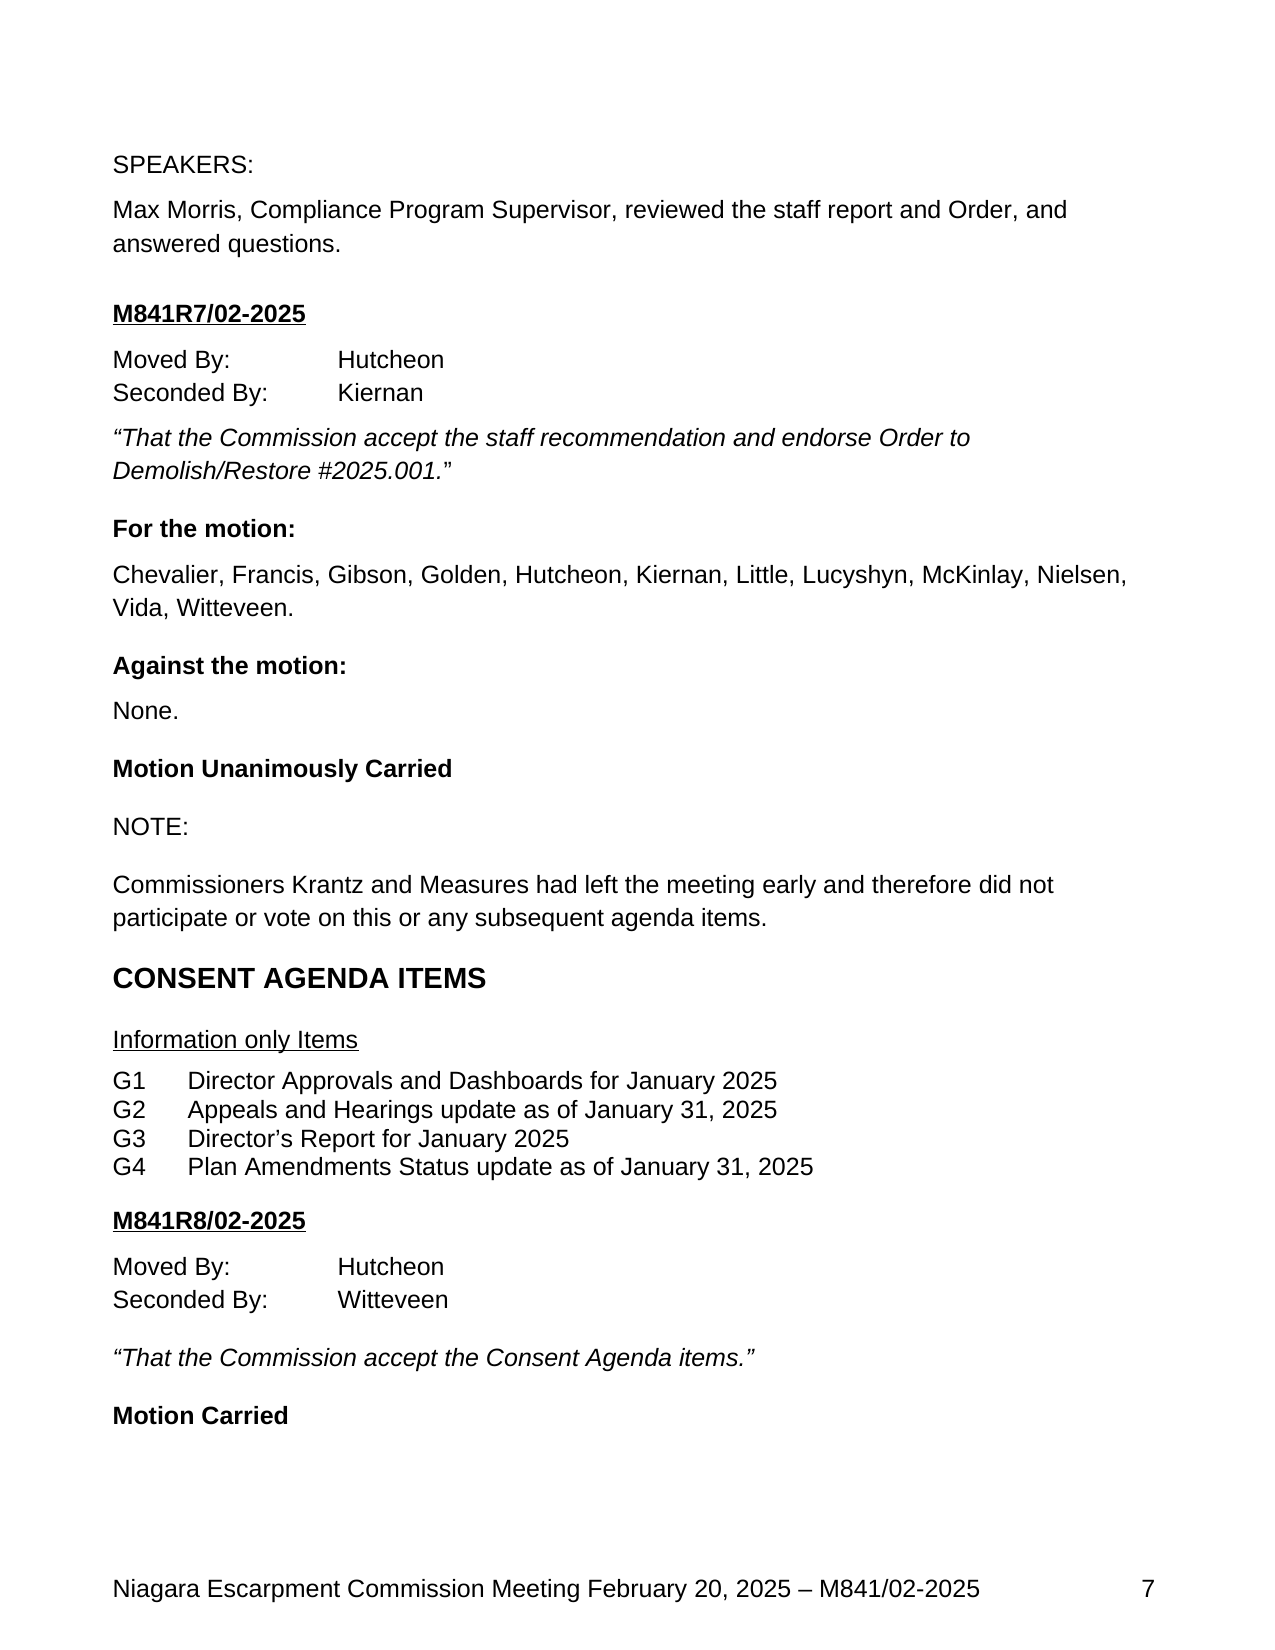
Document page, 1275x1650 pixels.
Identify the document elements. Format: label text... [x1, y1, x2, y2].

text “That the Commission accept the staff recommendation and endorse Order to Demolish/Restore #2025.001.” [112, 423, 1162, 485]
text NOTE: [112, 812, 1162, 841]
text Motion Carried [112, 1401, 1162, 1429]
text Motion Unanimously Carried [112, 754, 1162, 783]
text G2 Appeals and Hearings update as of January 31, 2025 [112, 1095, 1162, 1124]
text M841R7/02-2025 [112, 299, 1162, 328]
text Moved By: Hutcheon [112, 344, 1162, 373]
text For the motion: [112, 514, 1162, 543]
text Information only Items [112, 1025, 1162, 1054]
text Seconded By: Kiernan [112, 378, 1162, 406]
text G1 Director Approvals and Dashboards for January 2025 [112, 1066, 1162, 1095]
text Commissioners Krantz and Measures had left the meeting early and therefore did not participate or vote on this or any subsequent agenda items. [112, 870, 1162, 932]
text Against the motion: [112, 651, 1162, 679]
text None. [112, 696, 1162, 725]
text Seconded By: Witteveen [112, 1285, 1162, 1313]
text “That the Commission accept the Consent Agenda items.” [112, 1343, 1162, 1371]
subtitle CONSENT AGENDA ITEMS [112, 961, 1162, 995]
text G4 Plan Amendments Status update as of January 31, 2025 [112, 1152, 1162, 1181]
text Chevalier, Francis, Gibson, Golden, Hutcheon, Kiernan, Little, Lucyshyn, McKinlay, Nielsen, Vida, Witteveen. [112, 560, 1162, 621]
text Moved By: Hutcheon [112, 1252, 1162, 1280]
text SPEAKERS: [112, 150, 1162, 179]
text G3 Director’s Report for January 2025 [112, 1124, 1162, 1152]
text M841R8/02-2025 [112, 1206, 1162, 1235]
text Max Morris, Compliance Program Supervisor, reviewed the staff report and Order, and answered questions. [112, 196, 1162, 257]
